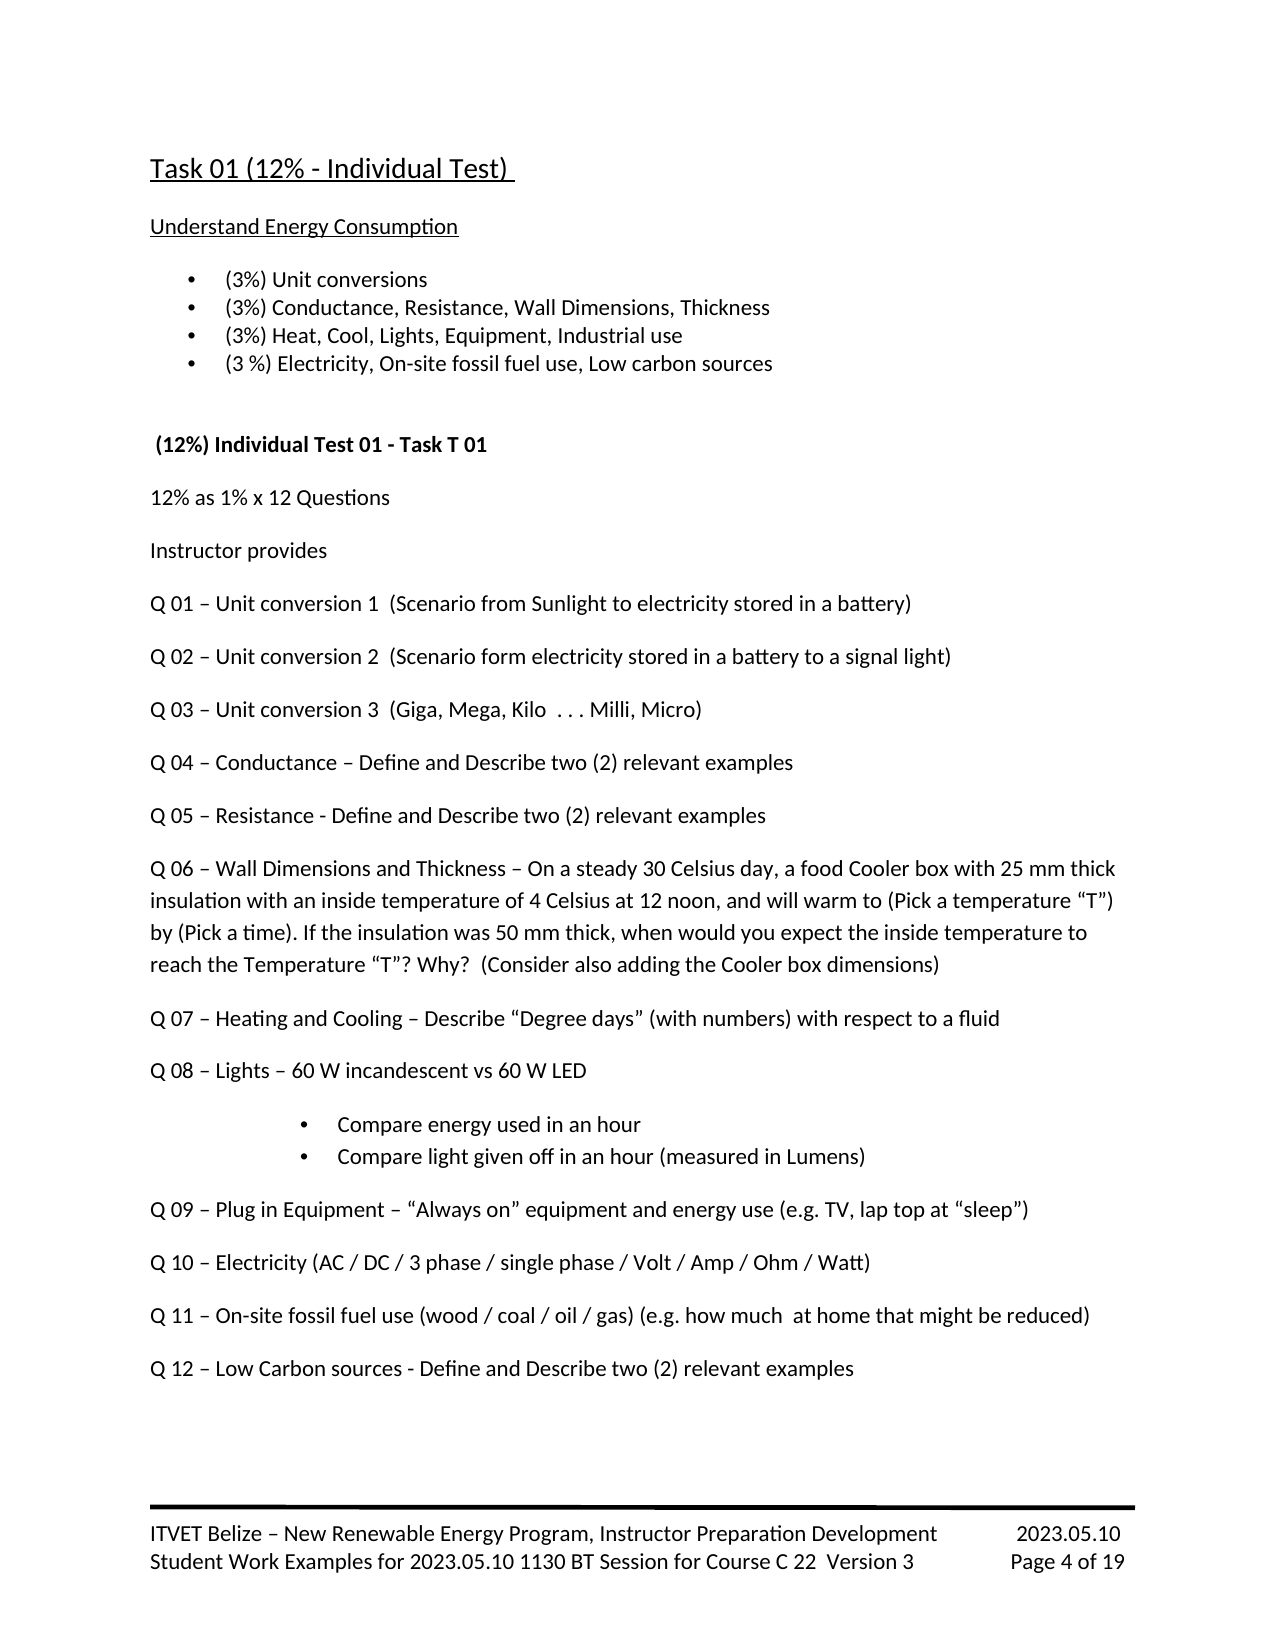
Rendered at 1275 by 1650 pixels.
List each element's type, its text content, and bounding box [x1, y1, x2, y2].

text Q 07 – Heating and Cooling – Describe “Degree days” (with numbers) with respect to a fluid [150, 1004, 1125, 1032]
text Q 09 – Plug in Equipment – “Always on” equipment and energy use (e.g. TV, lap top at “sleep”) [150, 1195, 1125, 1223]
text Instructor provides [150, 536, 1125, 564]
list Compare light given off in an hour (measured in Lumens) [300, 1142, 1125, 1170]
text Q 10 – Electricity (AC / DC / 3 phase / single phase / Volt / Amp / Ohm / Watt) [150, 1248, 1125, 1276]
text Q 04 – Conductance – Define and Describe two (2) relevant examples [150, 748, 1125, 776]
text 12% as 1% x 12 Questions [150, 483, 1125, 511]
text Understand Energy Consumption [150, 212, 1125, 240]
text Q 02 – Unit conversion 2 (Scenario form electricity stored in a battery to a signal light) [150, 642, 1125, 670]
list (3 %) Electricity, On-site fossil fuel use, Low carbon sources [187, 349, 1125, 377]
list (3%) Conductance, Resistance, Wall Dimensions, Thickness [187, 293, 1125, 321]
text Q 11 – On-site fossil fuel use (wood / coal / oil / gas) (e.g. how much at home that might be reduced) [150, 1301, 1125, 1329]
text Task 01 (12% - Individual Test) [150, 150, 1125, 186]
list (3%) Heat, Cool, Lights, Equipment, Industrial use [187, 321, 1125, 349]
text Q 03 – Unit conversion 3 (Giga, Mega, Kilo . . . Milli, Micro) [150, 695, 1125, 723]
text Q 06 – Wall Dimensions and Thickness – On a steady 30 Celsius day, a food Cooler box with 25 mm thick insulation with an inside temperature of 4 Celsius at 12 noon, and will warm to (Pick a temperature “T”) by (Pick a time). If the insulation was 50 mm thick, when would you expect the inside temperature to reach the Temperature “T”? Why? (Consider also adding the Cooler box dimensions) [150, 854, 1125, 979]
text Q 05 – Resistance - Define and Describe two (2) relevant examples [150, 801, 1125, 829]
text Q 12 – Low Carbon sources - Define and Describe two (2) relevant examples [150, 1354, 1125, 1382]
text Q 01 – Unit conversion 1 (Scenario from Sunlight to electricity stored in a battery) [150, 589, 1125, 617]
list (3%) Unit conversions [187, 265, 1125, 293]
text Q 08 – Lights – 60 W incandescent vs 60 W LED [150, 1057, 1125, 1085]
list Compare energy used in an hour [300, 1110, 1125, 1138]
text (12%) Individual Test 01 - Task T 01 [150, 430, 1125, 458]
